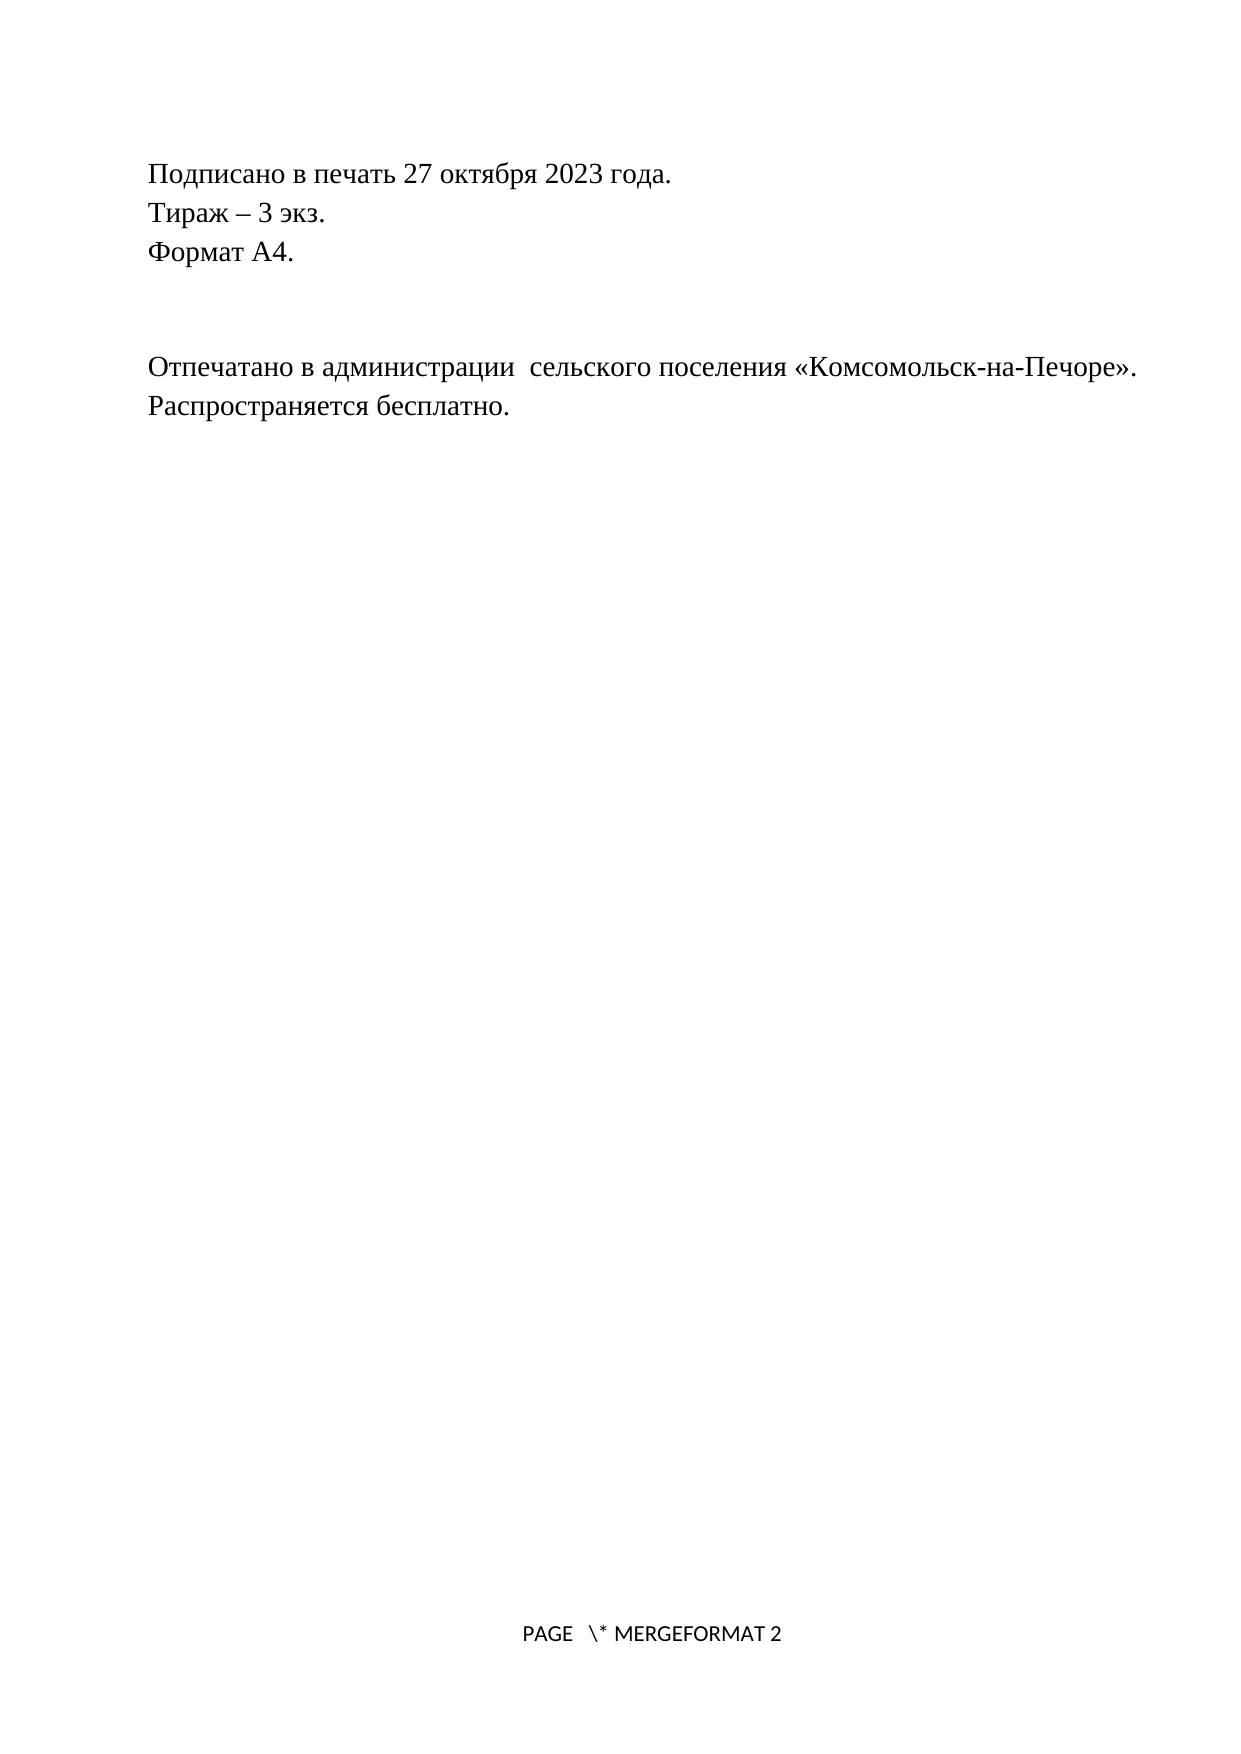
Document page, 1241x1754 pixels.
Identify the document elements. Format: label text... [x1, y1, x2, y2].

text Распространяется бесплатно. [148, 388, 1152, 421]
text Подписано в печать 27 октября 2023 года. [148, 157, 1152, 190]
text Отпечатано в администрации сельского поселения «Комсомольск-на-Печоре». [148, 349, 1152, 383]
text Формат А4. [148, 234, 1152, 267]
text Тираж – 3 экз. [148, 195, 1152, 229]
